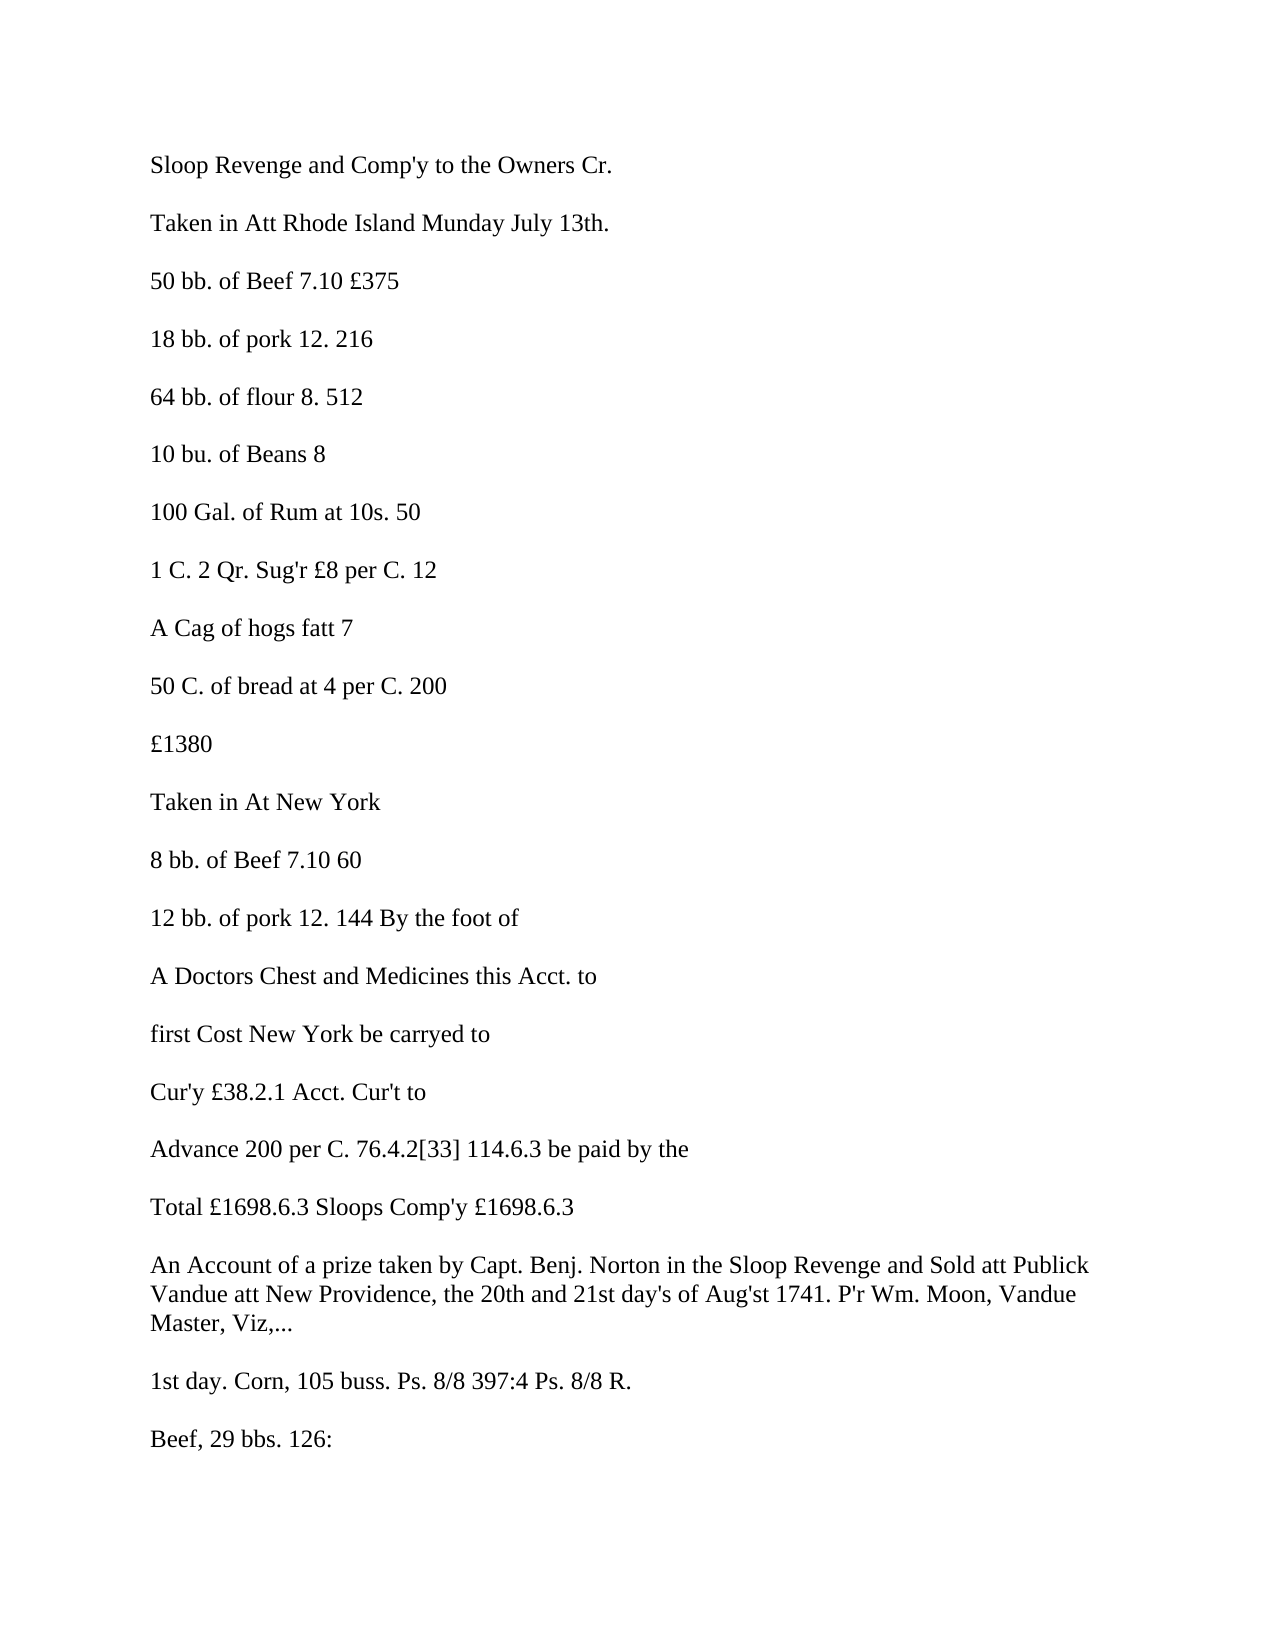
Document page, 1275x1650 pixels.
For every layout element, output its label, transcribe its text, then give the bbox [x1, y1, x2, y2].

text Cur'y £38.2.1 Acct. Cur't to [150, 1077, 1125, 1105]
text 18 bb. of pork 12. 216 [150, 324, 1125, 352]
text An Account of a prize taken by Capt. Benj. Norton in the Sloop Revenge and Sold att Publick Vandue att New Providence, the 20th and 21st day's of Aug'st 1741. P'r Wm. Moon, Vandue Master, Viz,... [150, 1250, 1125, 1337]
text 50 C. of bread at 4 per C. 200 [150, 671, 1125, 700]
text 50 bb. of Beef 7.10 £375 [150, 266, 1125, 294]
text first Cost New York be carryed to [150, 1019, 1125, 1047]
text 8 bb. of Beef 7.10 60 [150, 845, 1125, 874]
text Advance 200 per C. 76.4.2[33] 114.6.3 be paid by the [150, 1134, 1125, 1163]
text Sloop Revenge and Comp'y to the Owners Cr. [150, 150, 1125, 179]
text £1380 [150, 729, 1125, 758]
text 1st day. Corn, 105 buss. Ps. 8/8 397:4 Ps. 8/8 R. [150, 1366, 1125, 1394]
text 10 bu. of Beans 8 [150, 439, 1125, 468]
text Beef, 29 bbs. 126: [150, 1424, 1125, 1452]
text Taken in At New York [150, 787, 1125, 816]
text 64 bb. of flour 8. 512 [150, 382, 1125, 410]
text 1 C. 2 Qr. Sug'r £8 per C. 12 [150, 555, 1125, 584]
text A Cag of hogs fatt 7 [150, 613, 1125, 642]
text 100 Gal. of Rum at 10s. 50 [150, 497, 1125, 526]
text Taken in Att Rhode Island Munday July 13th. [150, 208, 1125, 237]
text Total £1698.6.3 Sloops Comp'y £1698.6.3 [150, 1192, 1125, 1221]
text A Doctors Chest and Medicines this Acct. to [150, 961, 1125, 989]
text 12 bb. of pork 12. 144 By the foot of [150, 903, 1125, 932]
